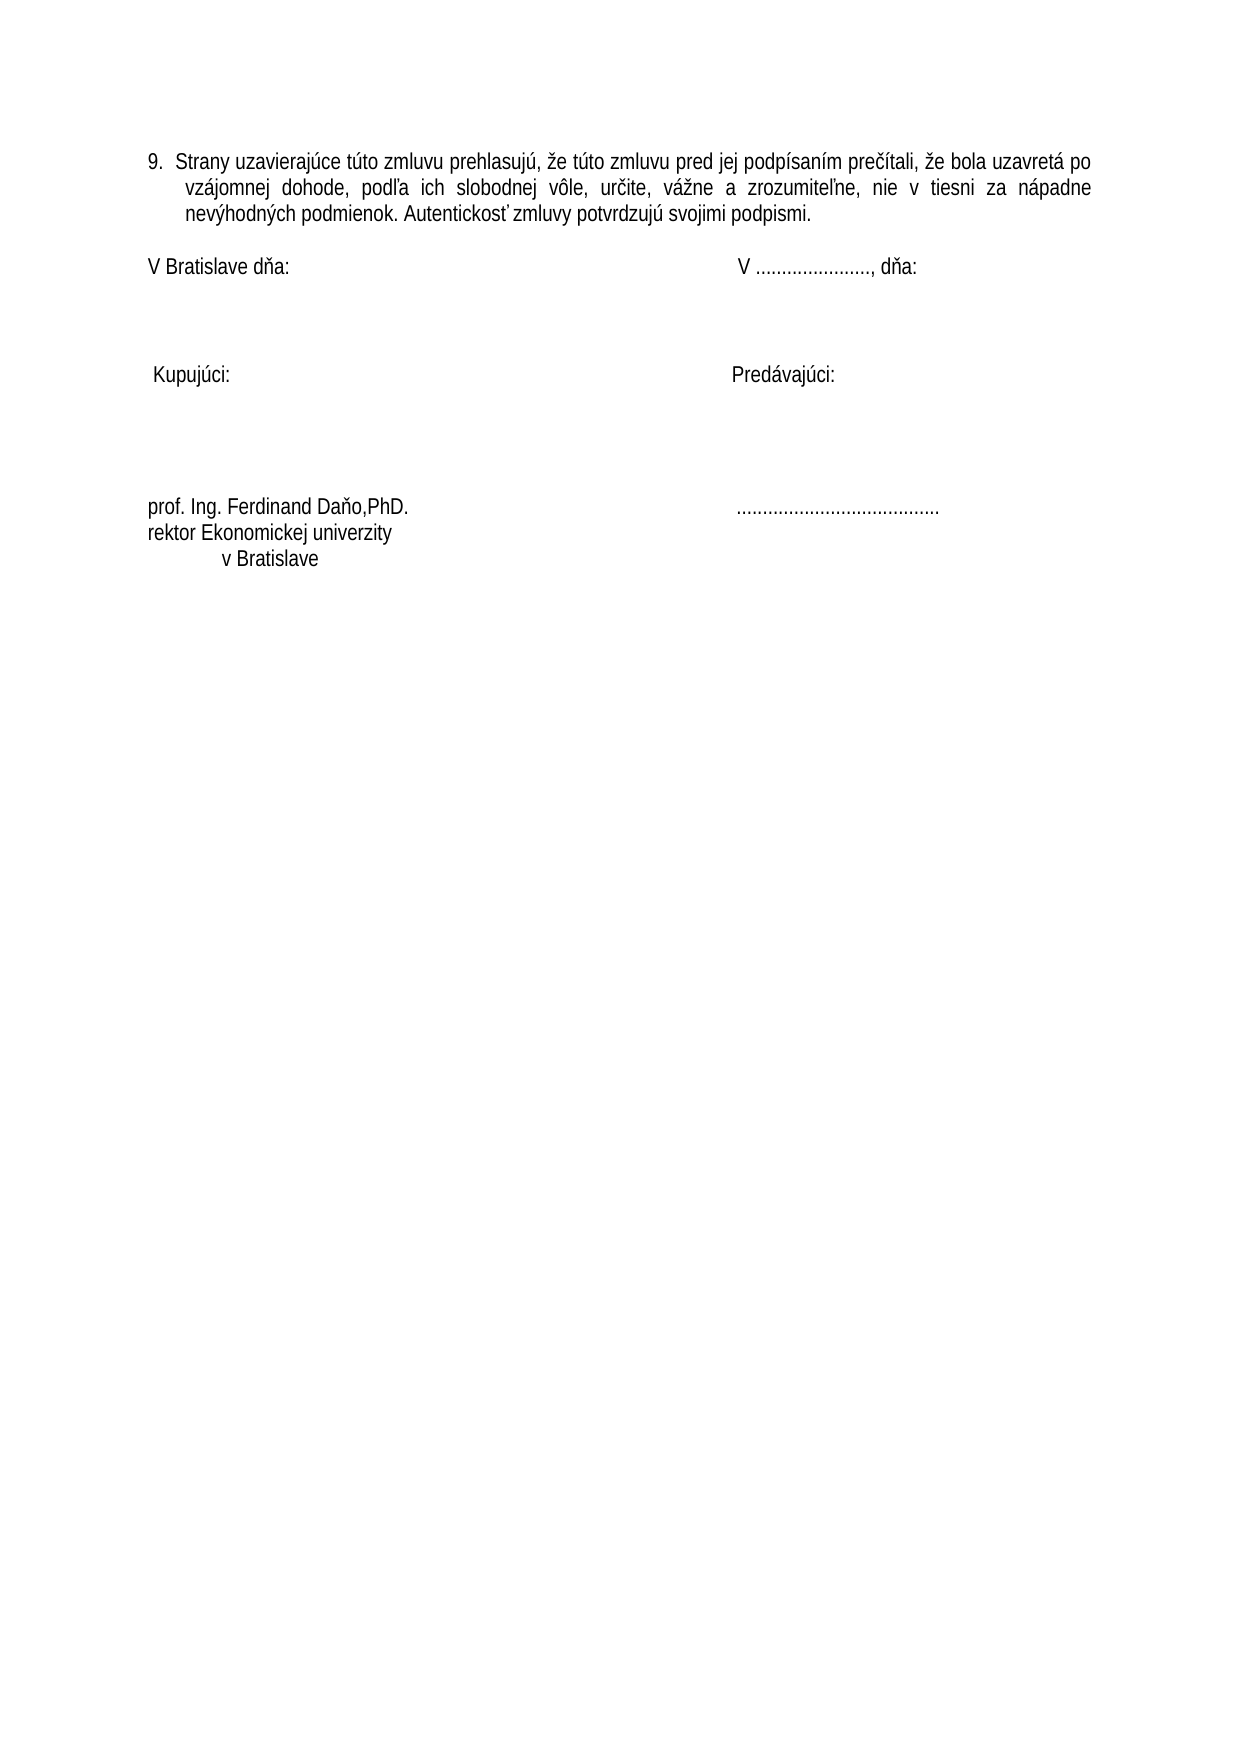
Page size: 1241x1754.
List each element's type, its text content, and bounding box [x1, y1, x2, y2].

text prof. Ing. Ferdinand Daňo,PhD. ....................................... [148, 493, 1093, 519]
text v Bratislave [185, 545, 1093, 572]
text rektor Ekonomickej univerzity [148, 519, 1093, 545]
text Kupujúci: Predávajúci: [148, 361, 1093, 387]
text V Bratislave dňa: V ......................, dňa: [148, 253, 1093, 279]
text 9. Strany uzavierajúce túto zmluvu prehlasujú, že túto zmluvu pred jej podpísaním prečítali, že bola uzavretá po vzájomnej dohode, podľa ich slobodnej vôle, určite, vážne a zrozumiteľne, nie v tiesni za nápadne nevýhodných podmienok. Autentickosť zmluvy potvrdzujú svojimi podpismi. [148, 148, 1093, 227]
